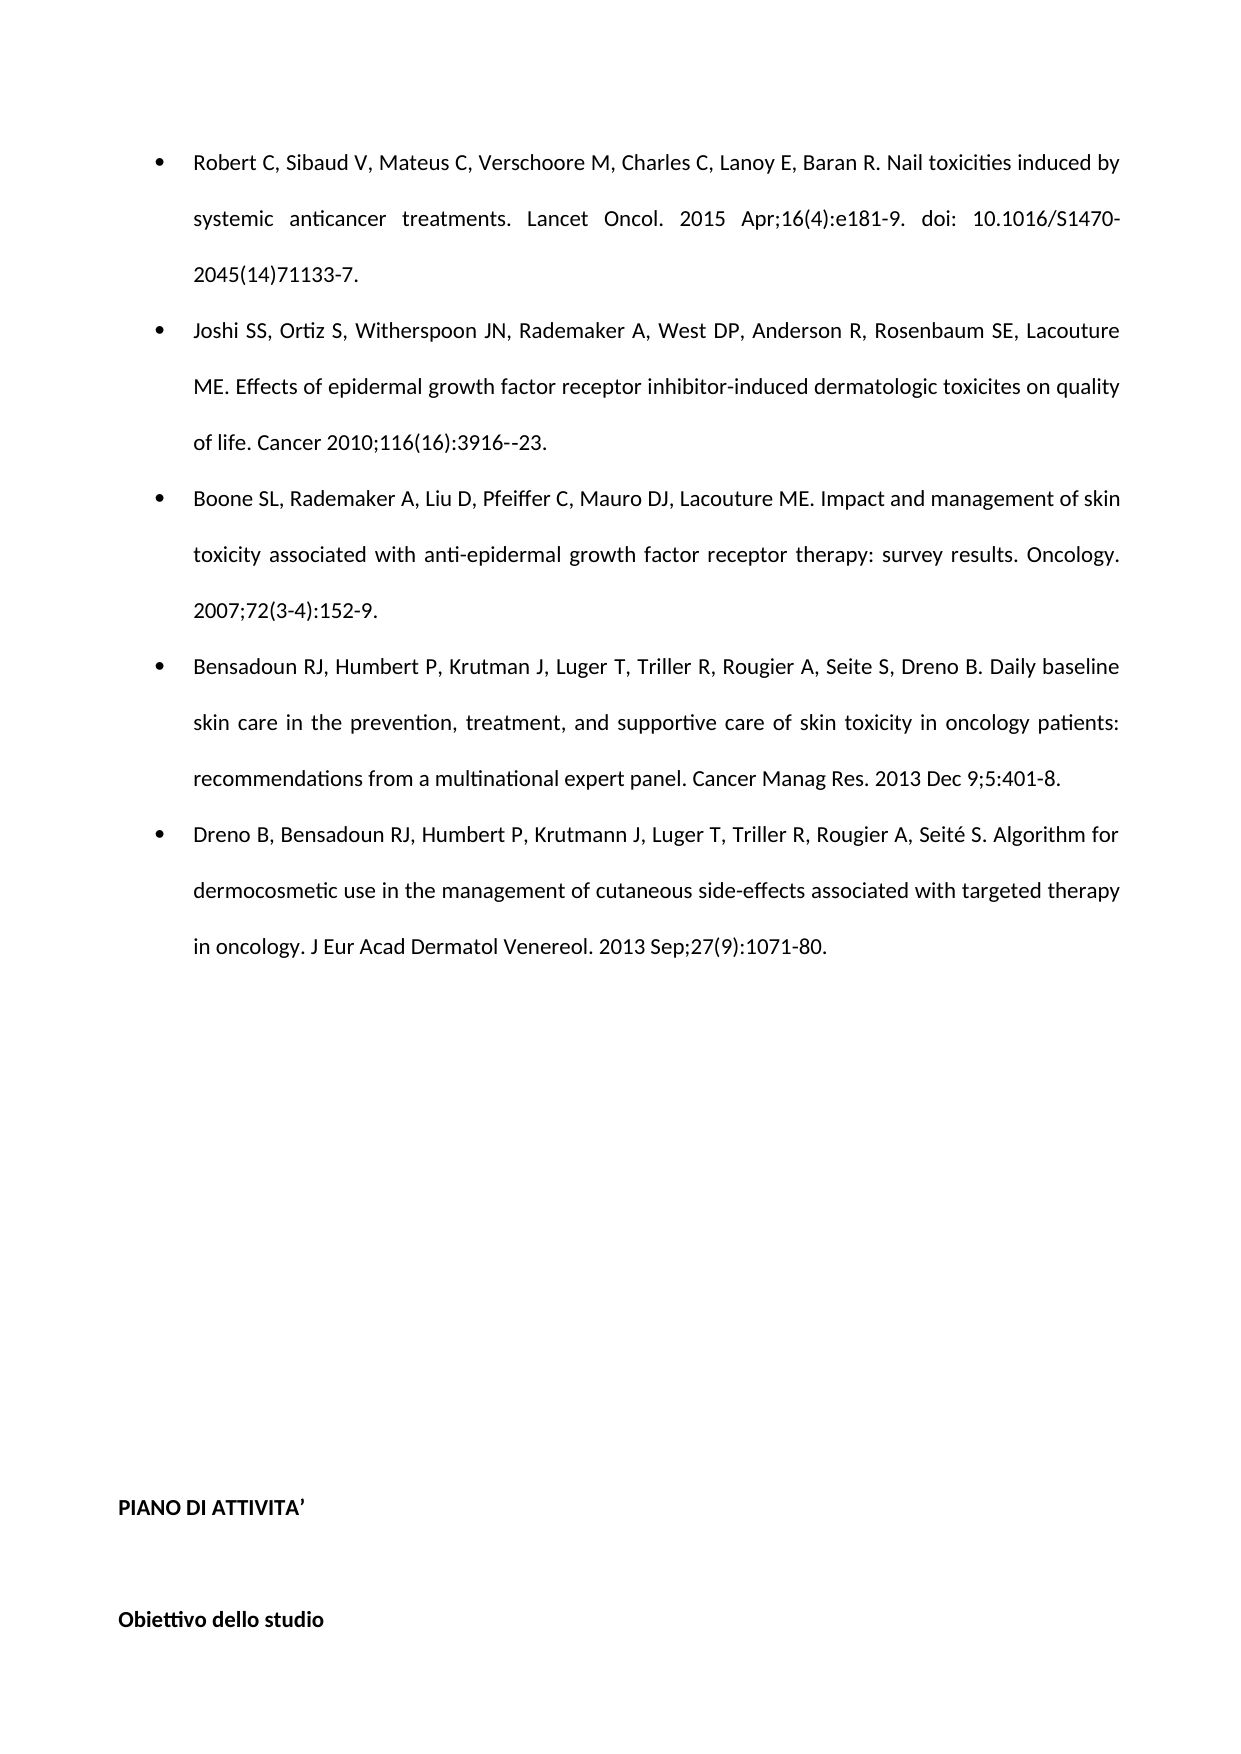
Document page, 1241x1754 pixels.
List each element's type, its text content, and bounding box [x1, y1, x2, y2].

list Boone SL, Rademaker A, Liu D, Pfeiffer C, Mauro DJ, Lacouture ME. Impact and management of skin toxicity associated with anti-epidermal growth factor receptor therapy: survey results. Oncology. 2007;72(3-4):152-9. [156, 484, 1122, 624]
list Robert C, Sibaud V, Mateus C, Verschoore M, Charles C, Lanoy E, Baran R. Nail toxicities induced by systemic anticancer treatments. Lancet Oncol. 2015 Apr;16(4):e181-9. doi: 10.1016/S1470-2045(14)71133-7. [156, 148, 1122, 288]
list Joshi SS, Ortiz S, Witherspoon JN, Rademaker A, West DP, Anderson R, Rosenbaum SE, Lacouture ME. Effects of epidermal growth factor receptor inhibitor-induced dermatologic toxicites on quality of life. Cancer 2010;116(16):3916-­‐23. [156, 316, 1122, 456]
list Bensadoun RJ, Humbert P, Krutman J, Luger T, Triller R, Rougier A, Seite S, Dreno B. Daily baseline skin care in the prevention, treatment, and supportive care of skin toxicity in oncology patients: recommendations from a multinational expert panel. Cancer Manag Res. 2013 Dec 9;5:401-8. [156, 652, 1122, 792]
text PIANO DI ATTIVITA’ [118, 1493, 1122, 1521]
text Obiettivo dello studio [118, 1605, 1122, 1633]
list Dreno B, Bensadoun RJ, Humbert P, Krutmann J, Luger T, Triller R, Rougier A, Seité S. Algorithm for dermocosmetic use in the management of cutaneous side-effects associated with targeted therapy in oncology. J Eur Acad Dermatol Venereol. 2013 Sep;27(9):1071-80. [156, 820, 1122, 960]
